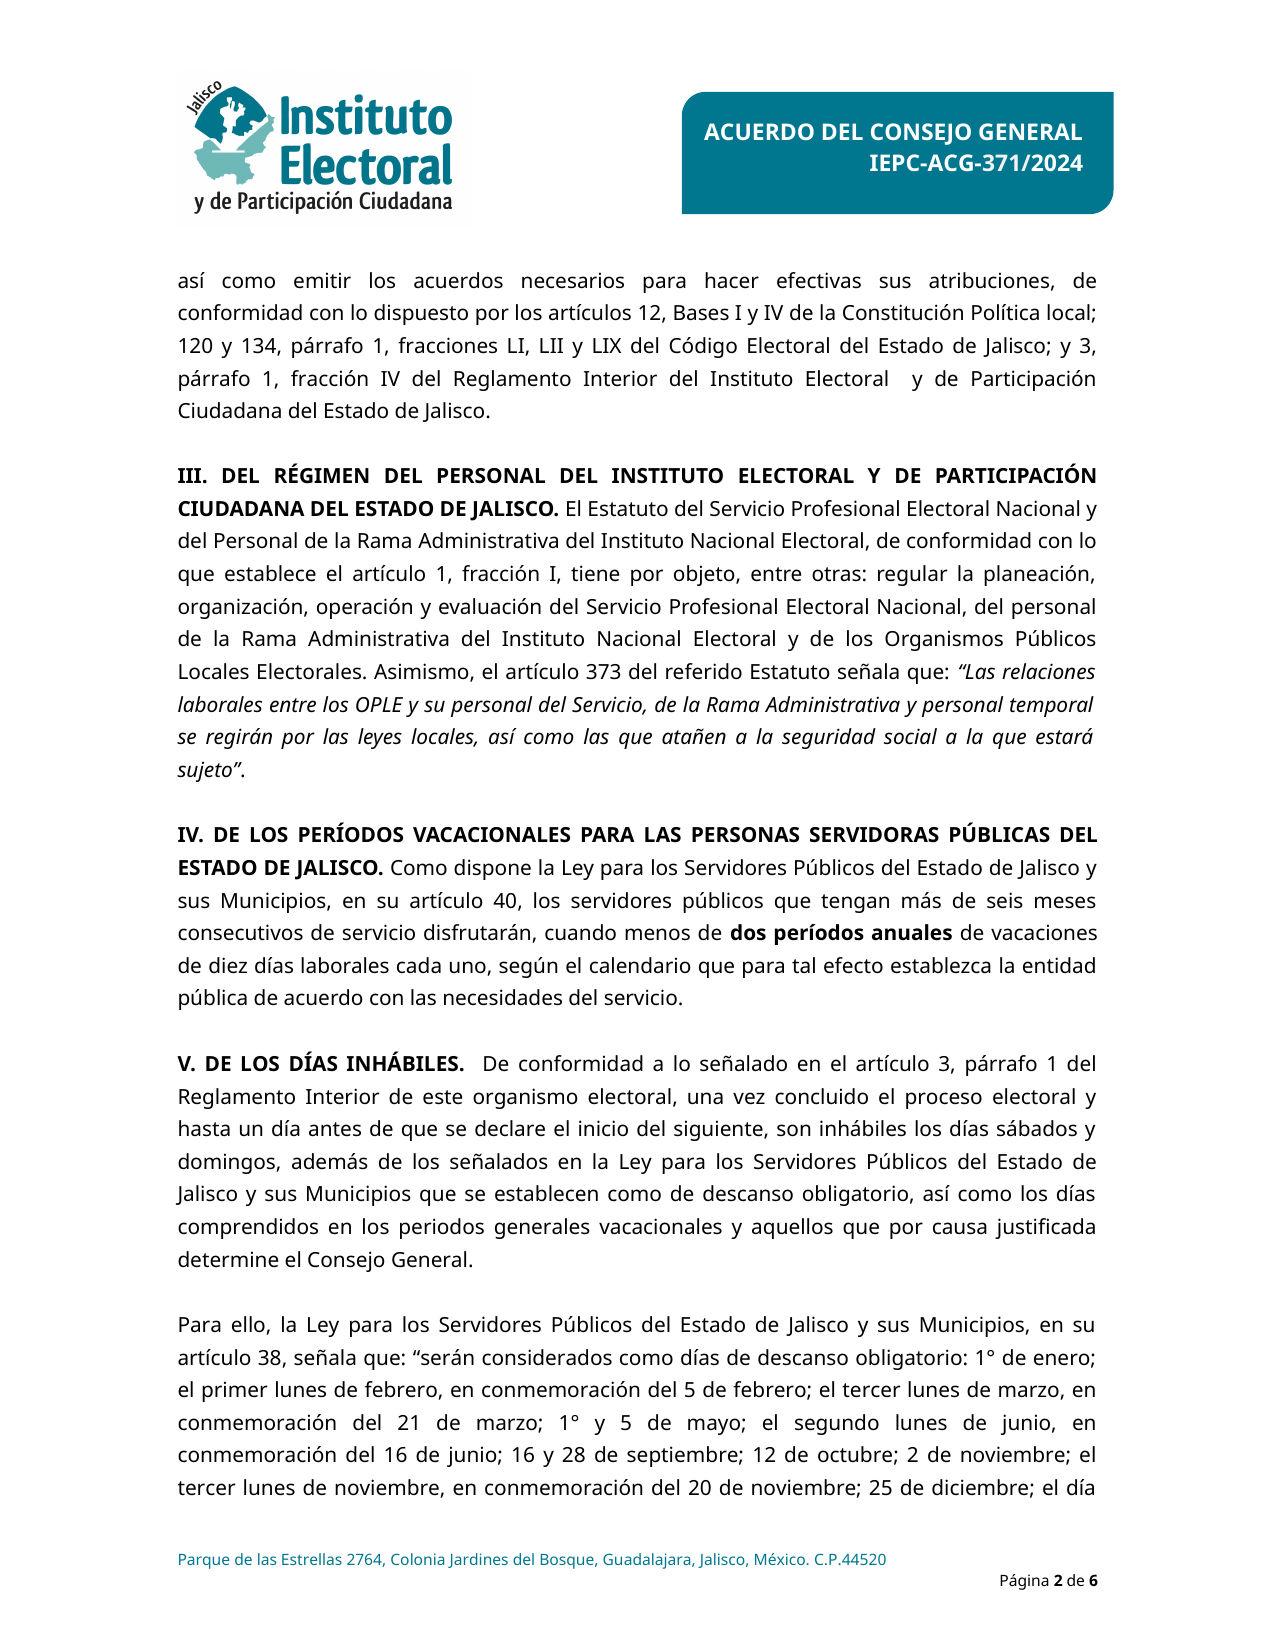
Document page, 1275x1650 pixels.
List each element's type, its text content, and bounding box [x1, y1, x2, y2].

text IV. DE LOS PERÍODOS VACACIONALES PARA LAS PERSONAS SERVIDORAS PÚBLICAS DEL ESTADO DE JALISCO. Como dispone la Ley para los Servidores Públicos del Estado de Jalisco y sus Municipios, en su artículo 40, los servidores públicos que tengan más de seis meses consecutivos de servicio disfrutarán, cuando menos de dos períodos anuales de vacaciones de diez días laborales cada uno, según el calendario que para tal efecto establezca la entidad pública de acuerdo con las necesidades del servicio. [177, 821, 1098, 1012]
text III. DEL RÉGIMEN DEL PERSONAL DEL INSTITUTO ELECTORAL Y DE PARTICIPACIÓN CIUDADANA DEL ESTADO DE JALISCO. El Estatuto del Servicio Profesional Electoral Nacional y del Personal de la Rama Administrativa del Instituto Nacional Electoral, de conformidad con lo que establece el artículo 1, fracción I, tiene por objeto, entre otras: regular la planeación, organización, operación y evaluación del Servicio Profesional Electoral Nacional, del personal de la Rama Administrativa del Instituto Nacional Electoral y de los Organismos Públicos Locales Electorales. Asimismo, el artículo 373 del referido Estatuto señala que: “Las relaciones laborales entre los OPLE y su personal del Servicio, de la Rama Administrativa y personal temporal se regirán por las leyes locales, así como las que atañen a la seguridad social a la que estará sujeto”. [177, 461, 1098, 783]
text V. DE LOS DÍAS INHÁBILES. De conformidad a lo señalado en el artículo 3, párrafo 1 del Reglamento Interior de este organismo electoral, una vez concluido el proceso electoral y hasta un día antes de que se declare el inicio del siguiente, son inhábiles los días sábados y domingos, además de los señalados en la Ley para los Servidores Públicos del Estado de Jalisco y sus Municipios que se establecen como de descanso obligatorio, así como los días comprendidos en los periodos generales vacacionales y aquellos que por causa justificada determine el Consejo General. [177, 1049, 1098, 1273]
picture [177, 70, 473, 229]
